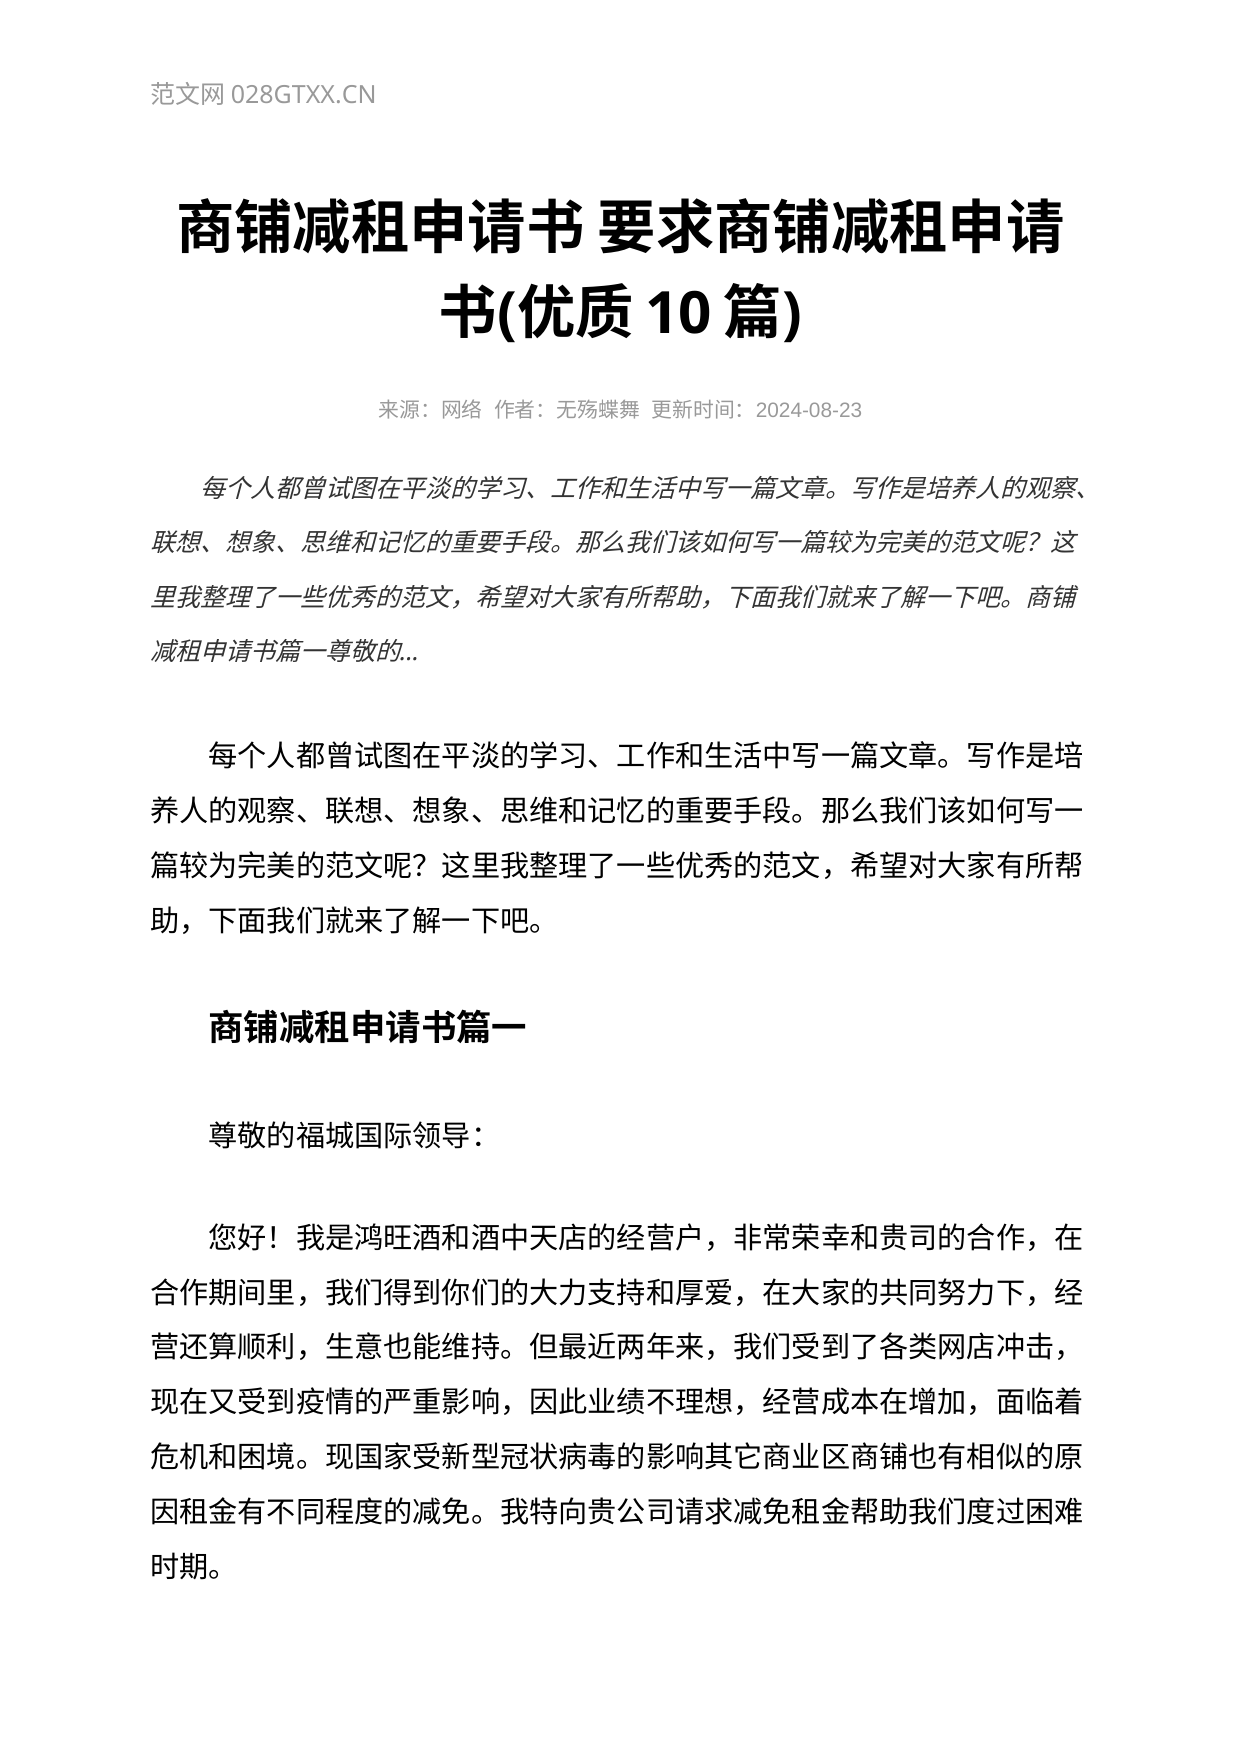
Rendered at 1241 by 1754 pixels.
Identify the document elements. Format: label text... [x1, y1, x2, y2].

text 您好！我是鸿旺酒和酒中天店的经营户，非常荣幸和贵司的合作，在合作期间里，我们得到你们的大力支持和厚爱，在大家的共同努力下，经营还算顺利，生意也能维持。但最近两年来，我们受到了各类网店冲击，现在又受到疫情的严重影响，因此业绩不理想，经营成本在增加，面临着危机和困境。现国家受新型冠状病毒的影响其它商业区商铺也有相似的原因租金有不同程度的减免。我特向贵公司请求减免租金帮助我们度过困难时期。 [150, 1214, 1090, 1586]
text 尊敬的福城国际领导： [150, 1112, 1090, 1155]
text 商铺减租申请书篇一 [150, 999, 1090, 1050]
text 来源：网络 作者：无殇蝶舞 更新时间：2024-08-23 [150, 397, 1090, 421]
text 每个人都曾试图在平淡的学习、工作和生活中写一篇文章。写作是培养人的观察、联想、想象、思维和记忆的重要手段。那么我们该如何写一篇较为完美的范文呢？这里我整理了一些优秀的范文，希望对大家有所帮助，下面我们就来了解一下吧。 [150, 733, 1090, 939]
subtitle 商铺减租申请书 要求商铺减租申请书(优质10篇) [150, 181, 1090, 351]
text 每个人都曾试图在平淡的学习、工作和生活中写一篇文章。写作是培养人的观察、联想、想象、思维和记忆的重要手段。那么我们该如何写一篇较为完美的范文呢？这里我整理了一些优秀的范文，希望对大家有所帮助，下面我们就来了解一下吧。商铺减租申请书篇一尊敬的... [150, 468, 1090, 668]
